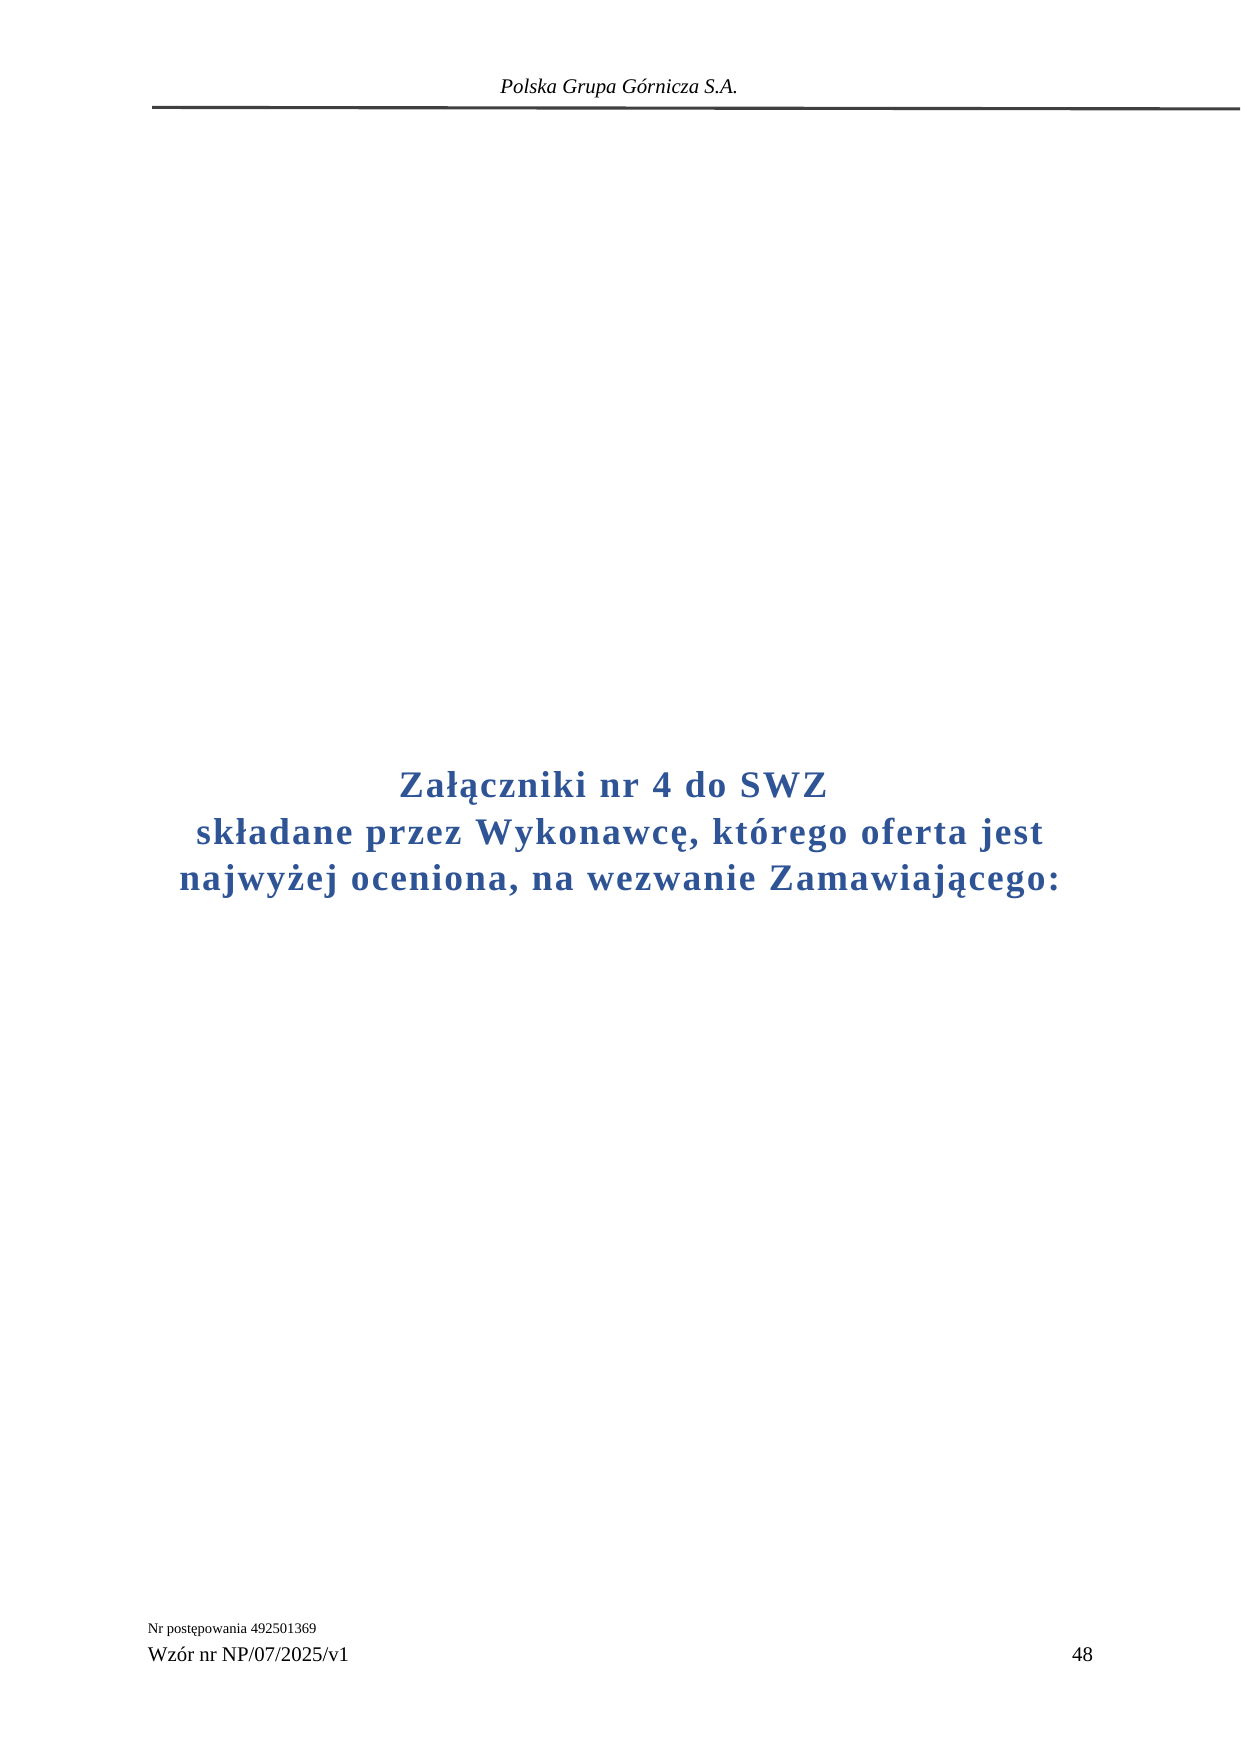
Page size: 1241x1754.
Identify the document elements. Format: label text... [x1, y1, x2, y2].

text Załączniki nr 4 do SWZ składane przez Wykonawcę, którego oferta jest najwyżej oceniona, na wezwanie Zamawiającego: [148, 763, 1093, 899]
